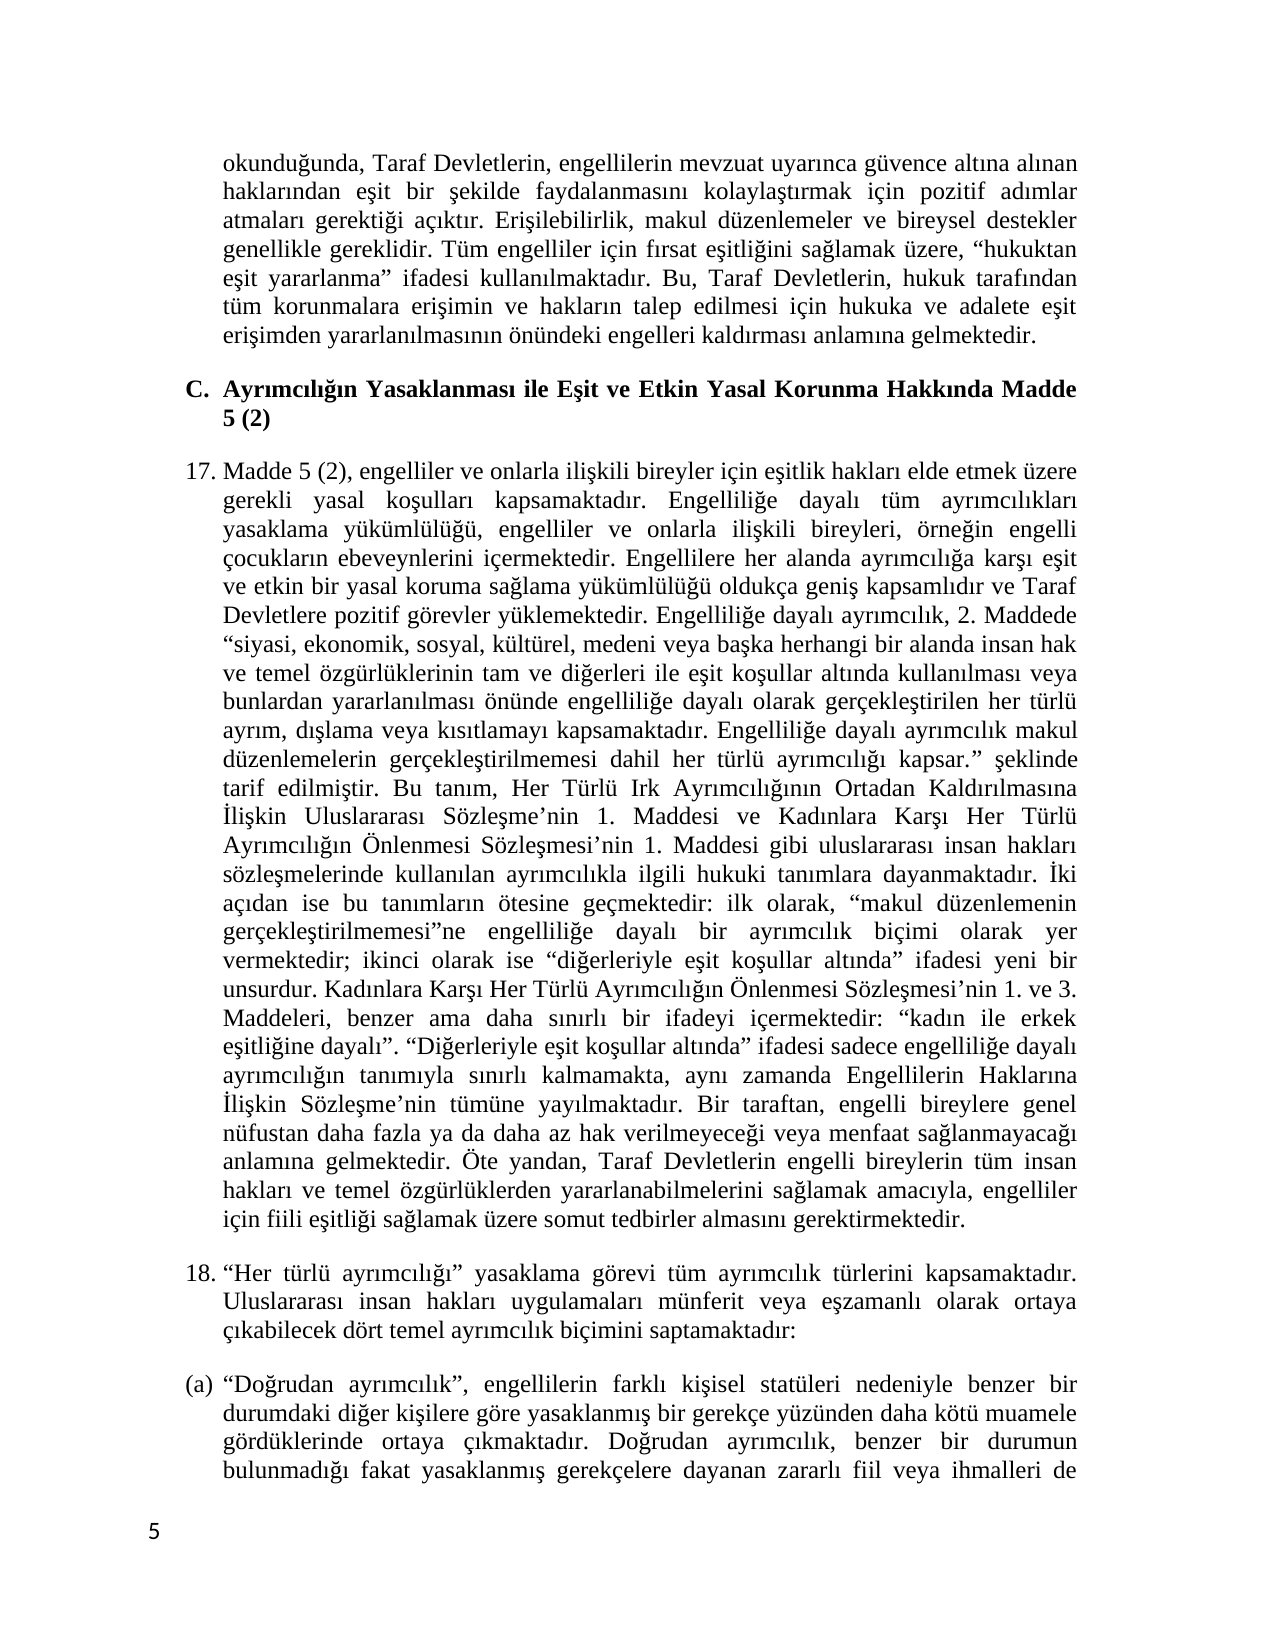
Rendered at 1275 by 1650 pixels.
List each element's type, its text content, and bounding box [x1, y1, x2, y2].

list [185, 1369, 1078, 1484]
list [185, 148, 1078, 349]
list Madde 5 (2), engelliler ve onlarla ilişkili bireyler için eşitlik hakları elde etmek üzere gerekli yasal koşulları kapsamaktadır. Engelliliğe dayalı tüm ayrımcılıkları yasaklama yükümlülüğü, engelliler ve onlarla ilişkili bireyleri, örneğin engelli çocukların ebeveynlerini içermektedir. Engellilere her alanda ayrımcılığa karşı eşit ve etkin bir yasal koruma sağlama yükümlülüğü oldukça geniş kapsamlıdır ve Taraf Devletlere pozitif görevler yüklemektedir. Engelliliğe dayalı ayrımcılık, 2. Maddede “siyasi, ekonomik, sosyal, kültürel, medeni veya başka herhangi bir alanda insan hak ve temel özgürlüklerinin tam ve diğerleri ile eşit koşullar altında kullanılması veya bunlardan yararlanılması önünde engelliliğe dayalı olarak gerçekleştirilen her türlü ayrım, dışlama veya kısıtlamayı kapsamaktadır. Engelliliğe dayalı ayrımcılık makul düzenlemelerin gerçekleştirilmemesi dahil her türlü ayrımcılığı kapsar.” şeklinde tarif edilmiştir. Bu tanım, Her Türlü Irk Ayrımcılığının Ortadan Kaldırılmasına İlişkin Uluslararası Sözleşme’nin 1. Maddesi ve Kadınlara Karşı Her Türlü Ayrımcılığın Önlenmesi Sözleşmesi’nin 1. Maddesi gibi uluslararası insan hakları sözleşmelerinde kullanılan ayrımcılıkla ilgili hukuki tanımlara dayanmaktadır. İki açıdan ise bu tanımların ötesine geçmektedir: ilk olarak, “makul düzenlemenin gerçekleştirilmemesi”ne engelliliğe dayalı bir ayrımcılık biçimi olarak yer vermektedir; ikinci olarak ise “diğerleriyle eşit koşullar altında” ifadesi yeni bir unsurdur. Kadınlara Karşı Her Türlü Ayrımcılığın Önlenmesi Sözleşmesi’nin 1. ve 3. Maddeleri, benzer ama daha sınırlı bir ifadeyi içermektedir: “kadın ile erkek eşitliğine dayalı”. “Diğerleriyle eşit koşullar altında” ifadesi sadece engelliliğe dayalı ayrımcılığın tanımıyla sınırlı kalmamakta, aynı zamanda Engellilerin Haklarına İlişkin Sözleşme’nin tümüne yayılmaktadır. Bir taraftan, engelli bireylere genel nüfustan daha fazla ya da daha az hak verilmeyeceği veya menfaat sağlanmayacağı anlamına gelmektedir. Öte yandan, Taraf Devletlerin engelli bireylerin tüm insan hakları ve temel özgürlüklerden yararlanabilmelerini sağlamak amacıyla, engelliler için fiili eşitliği sağlamak üzere somut tedbirler almasını gerektirmektedir. [185, 456, 1078, 1233]
list “Her türlü ayrımcılığı” yasaklama görevi tüm ayrımcılık türlerini kapsamaktadır. Uluslararası insan hakları uygulamaları münferit veya eşzamanlı olarak ortaya çıkabilecek dört temel ayrımcılık biçimini saptamaktadır: [185, 1258, 1078, 1344]
list Ayrımcılığın Yasaklanması ile Eşit ve Etkin Yasal Korunma Hakkında Madde 5 (2) [185, 374, 1078, 431]
